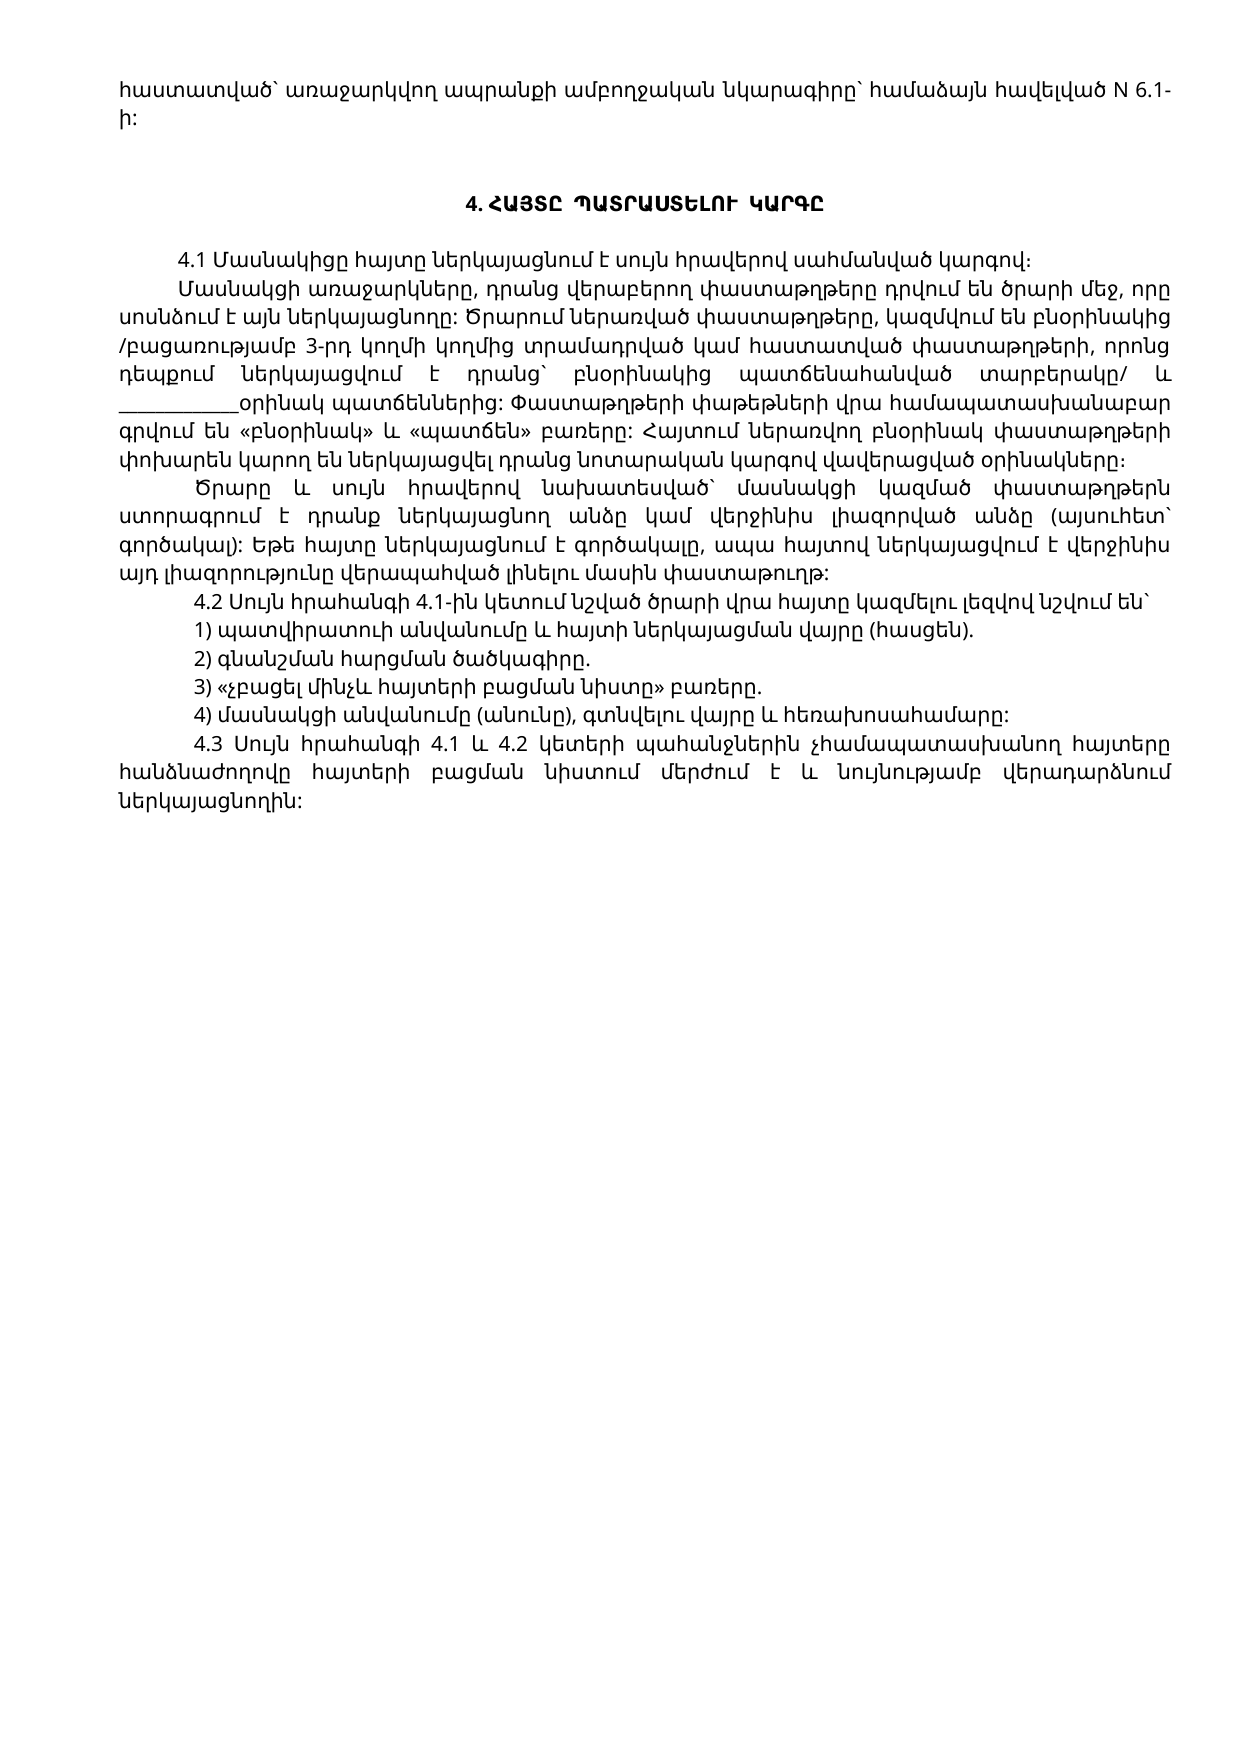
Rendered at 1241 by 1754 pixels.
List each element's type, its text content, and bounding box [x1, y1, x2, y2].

text Մասնակցի առաջարկները, դրանց վերաբերող փաստաթղթերը դրվում են ծրարի մեջ, որը սոսնձում է այն ներկայացնողը: Ծրարում ներառված փաստաթղթերը, կազմվում են բնօրինակից /բացառությամբ 3-րդ կողմի կողմից տրամադրված կամ հաստատված փաստաթղթերի, որոնց դեպքում ներկայացվում է դրանց` բնօրինակից պատճենահանված տարբերակը/ և _____________օրինակ պատճեններից: Փաստաթղթերի փաթեթների վրա համապատասխանաբար գրվում են «բնօրինակ» և «պատճեն» բառերը: Հայտում ներառվող բնօրինակ փաստաթղթերի փոխարեն կարող են ներկայացվել դրանց նոտարական կարգով վավերացված օրինակները։ [118, 274, 1171, 473]
text 4) մասնակցի անվանումը (անունը), գտնվելու վայրը և հեռախոսահամարը: [118, 701, 1171, 729]
text 4.3 Սույն հրահանգի 4.1 և 4.2 կետերի պահանջներին չհամապատասխանող հայտերը հանձնաժողովը հայտերի բացման նիստում մերժում է և նույնությամբ վերադարձնում ներկայացնողին: [118, 729, 1171, 814]
text Ծրարը և սույն հրավերով նախատեսված` մասնակցի կազմած փաստաթղթերն ստորագրում է դրանք ներկայացնող անձը կամ վերջինիս լիազորված անձը (այսուհետ` գործակալ): Եթե հայտը ներկայացնում է գործակալը, ապա հայտով ներկայացվում է վերջինիս այդ լիազորությունը վերապահված լինելու մասին փաստաթուղթ: [118, 473, 1171, 587]
text 4.2 Սույն հրահանգի 4.1-ին կետում նշված ծրարի վրա հայտը կազմելու լեզվով նշվում են` [118, 587, 1171, 615]
text 2) գնանշման հարցման ծածկագիրը. [118, 644, 1171, 672]
text 3) «չբացել մինչև հայտերի բացման նիստը» բառերը. [118, 672, 1171, 701]
text 4.1 Մասնակիցը հայտը ներկայացնում է սույն հրավերով սահմանված կարգով։ [118, 246, 1171, 274]
text 1) պատվիրատուի անվանումը և հայտի ներկայացման վայրը (հասցեն). [118, 615, 1171, 644]
text 4. ՀԱՅՏԸ ՊԱՏՐԱՍՏԵԼՈՒ ԿԱՐԳԸ [118, 189, 1171, 217]
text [118, 75, 1171, 132]
